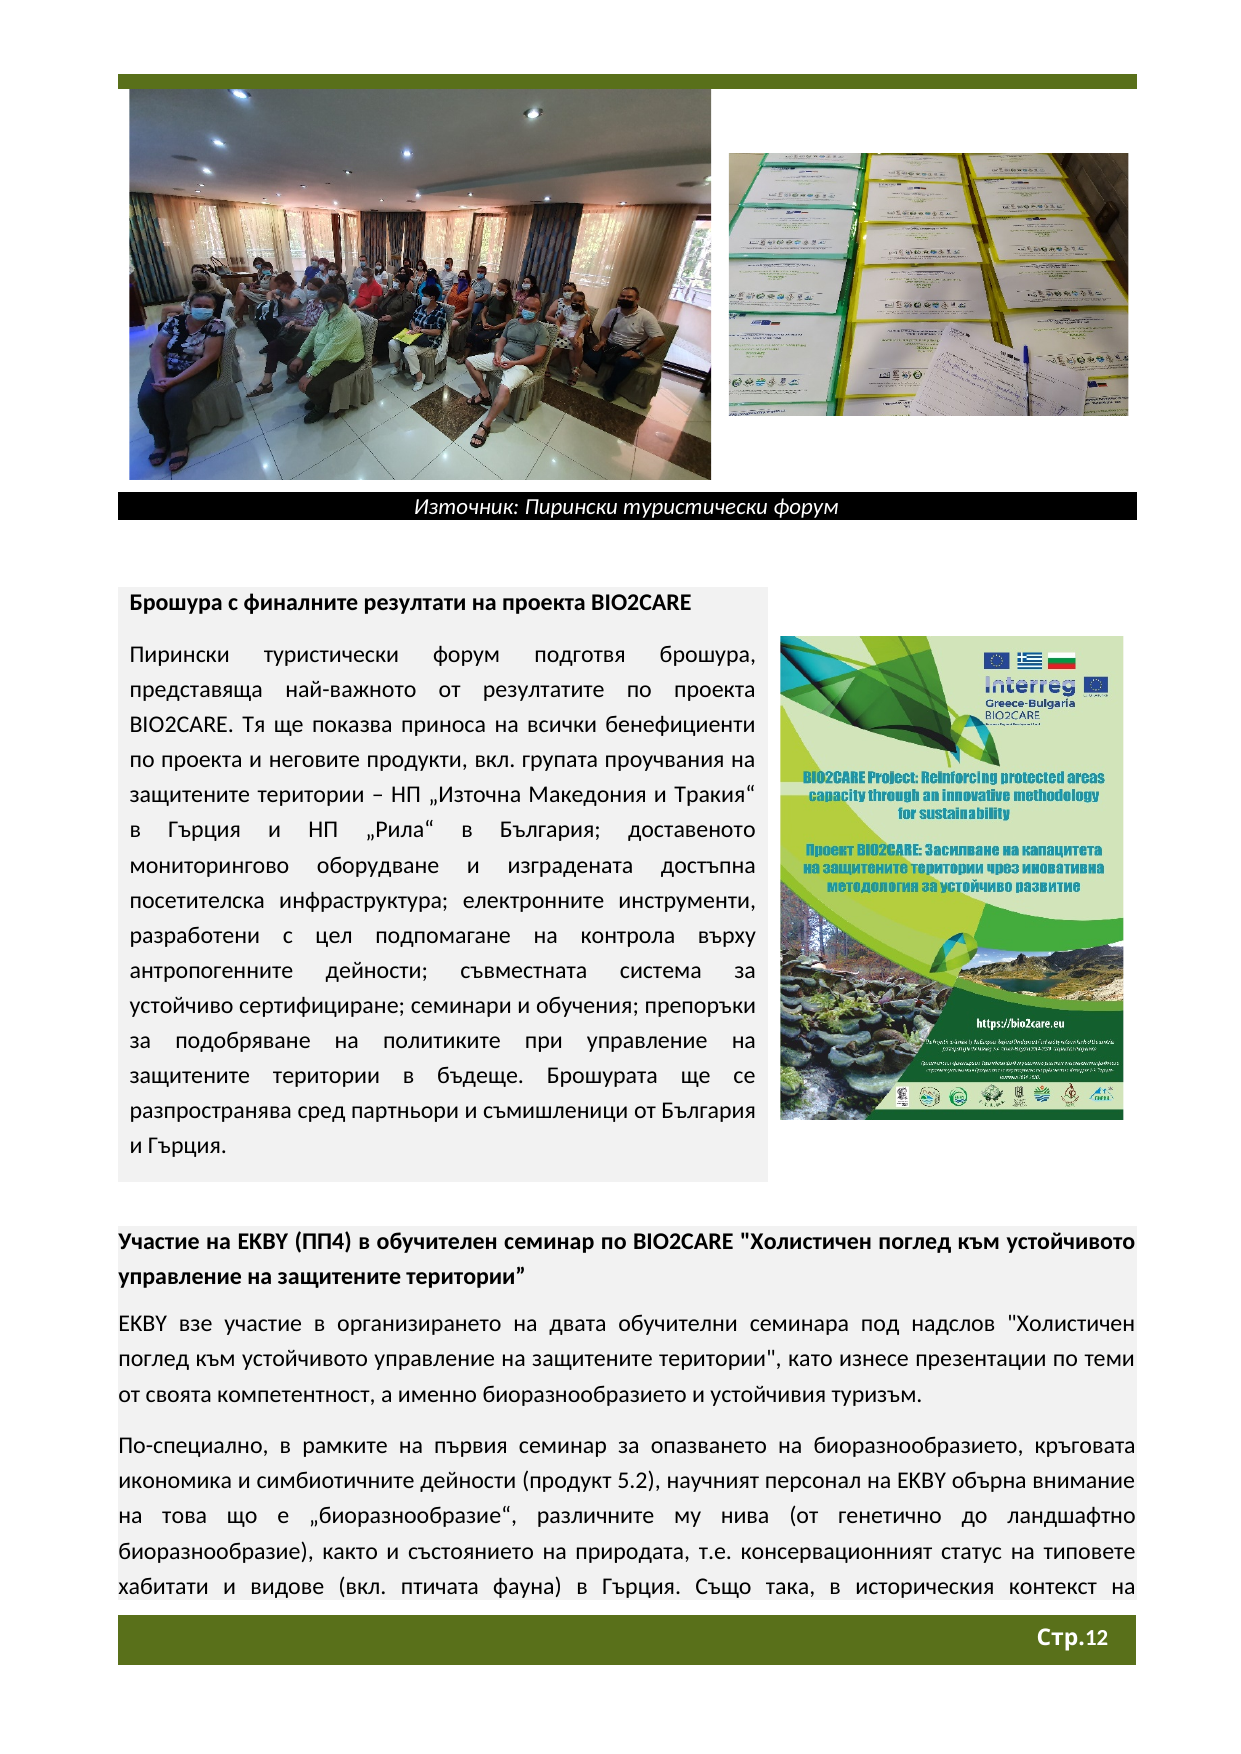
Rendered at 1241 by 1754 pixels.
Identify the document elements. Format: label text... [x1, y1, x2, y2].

picture [780, 636, 1124, 1120]
table_header [718, 89, 1137, 492]
table_header [768, 587, 1136, 1182]
text Участие на EKBY (ПП4) в обучителен семинар по BIO2CARE "Холистичен поглед към устойчивото управление на защитените територии” [118, 1226, 1137, 1290]
table_header Брошура с финалните резултати на проекта BIO2CARE Пирински туристически форум подготвя брошура, представяща най-важното от резултатите по проекта BIO2CARE. Тя ще показва приноса на всички бенефициенти по проекта и неговите продукти, вкл. групата проучвания на защитените територии – НП „Източна Македония и Тракия“ в Гърция и НП „Рила“ в България; доставеното мониторингово оборудване и изградената достъпна посетителска инфраструктура; електронните инструменти, разработени с цел подпомагане на контрола върху антропогенните дейности; съвместната система за устойчиво сертифициране; семинари и обучения; препоръки за подобряване на политиките при управление на защитените територии в бъдеще. Брошурата ще се разпространява сред партньори и съмишленици от България и Гърция. [118, 587, 768, 1182]
text EKBY взе участие в организирането на двата обучителни семинара под надслов "Холистичен поглед към устойчивото управление на защитените територии", като изнесе презентации по теми от своята компетентност, а именно биоразнообразието и устойчивия туризъм. [118, 1308, 1137, 1408]
picture [728, 153, 1129, 416]
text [118, 1430, 1137, 1600]
text Източник: Пирински туристически форум [118, 492, 1137, 520]
picture [129, 89, 712, 480]
table_header [118, 89, 718, 492]
